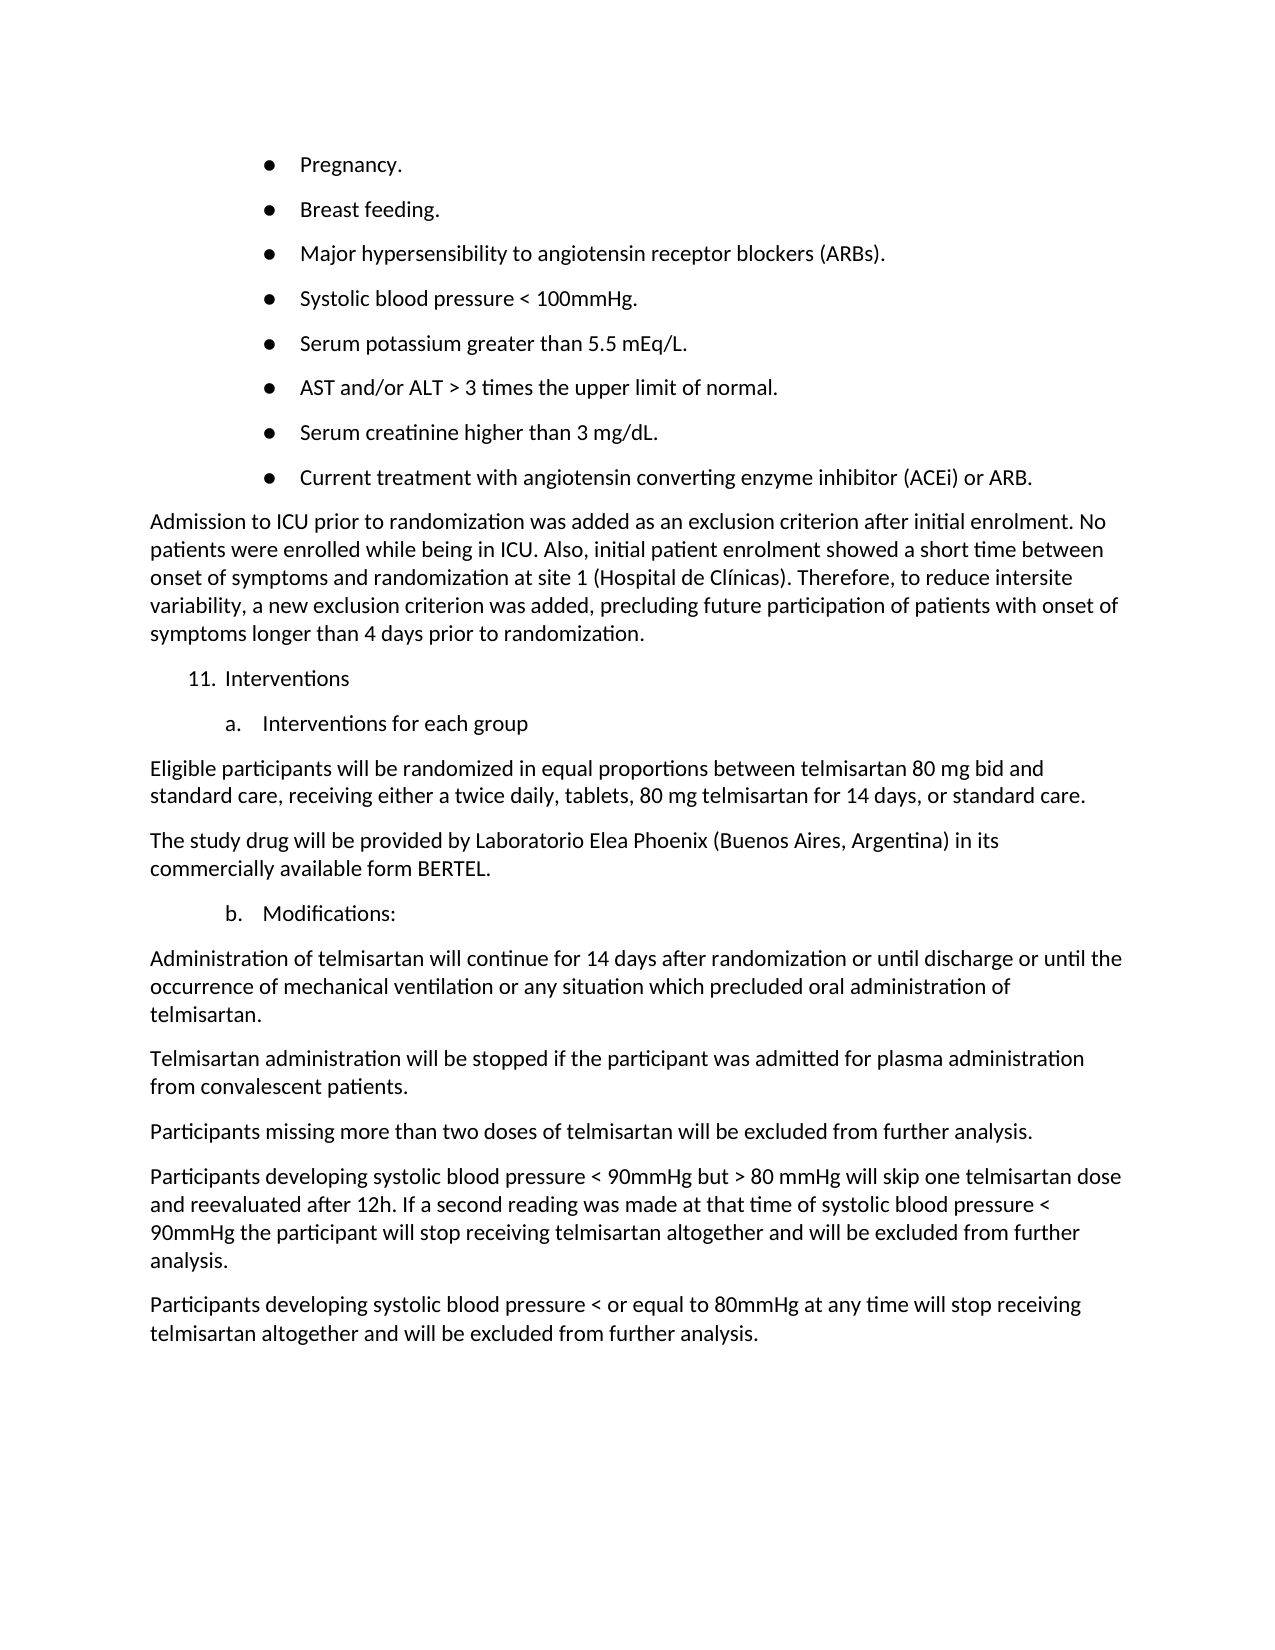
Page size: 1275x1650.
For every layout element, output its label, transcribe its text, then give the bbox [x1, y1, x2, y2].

text Administration of telmisartan will continue for 14 days after randomization or until discharge or until the occurrence of mechanical ventilation or any situation which precluded oral administration of telmisartan. [150, 944, 1125, 1028]
list Pregnancy. [262, 150, 1125, 178]
list AST and/or ALT > 3 times the upper limit of normal. [262, 373, 1125, 401]
text Participants missing more than two doses of telmisartan will be excluded from further analysis. [150, 1117, 1125, 1145]
list Major hypersensibility to angiotensin receptor blockers (ARBs). [262, 239, 1125, 267]
list Serum potassium greater than 5.5 mEq/L. [262, 329, 1125, 357]
list Current treatment with angiotensin converting enzyme inhibitor (ACEi) or ARB. [262, 463, 1125, 491]
list Interventions [187, 664, 1125, 692]
text Participants developing systolic blood pressure < or equal to 80mmHg at any time will stop receiving telmisartan altogether and will be excluded from further analysis. [150, 1291, 1125, 1347]
list Breast feeding. [262, 195, 1125, 223]
text Participants developing systolic blood pressure < 90mmHg but > 80 mmHg will skip one telmisartan dose and reevaluated after 12h. If a second reading was made at that time of systolic blood pressure < 90mmHg the participant will stop receiving telmisartan altogether and will be excluded from further analysis. [150, 1162, 1125, 1274]
list Systolic blood pressure < 100mmHg. [262, 284, 1125, 312]
list Modifications: [225, 899, 1125, 927]
list Interventions for each group [225, 709, 1125, 737]
text Telmisartan administration will be stopped if the participant was admitted for plasma administration from convalescent patients. [150, 1044, 1125, 1101]
text The study drug will be provided by Laboratorio Elea Phoenix (Buenos Aires, Argentina) in its commercially available form BERTEL. [150, 826, 1125, 882]
list Serum creatinine higher than 3 mg/dL. [262, 418, 1125, 446]
text Eligible participants will be randomized in equal proportions between telmisartan 80 mg bid and standard care, receiving either a twice daily, tablets, 80 mg telmisartan for 14 days, or standard care. [150, 754, 1125, 810]
text Admission to ICU prior to randomization was added as an exclusion criterion after initial enrolment. No patients were enrolled while being in ICU. Also, initial patient enrolment showed a short time between onset of symptoms and randomization at site 1 (Hospital de Clínicas). Therefore, to reduce intersite variability, a new exclusion criterion was added, precluding future participation of patients with onset of symptoms longer than 4 days prior to randomization. [150, 507, 1125, 648]
